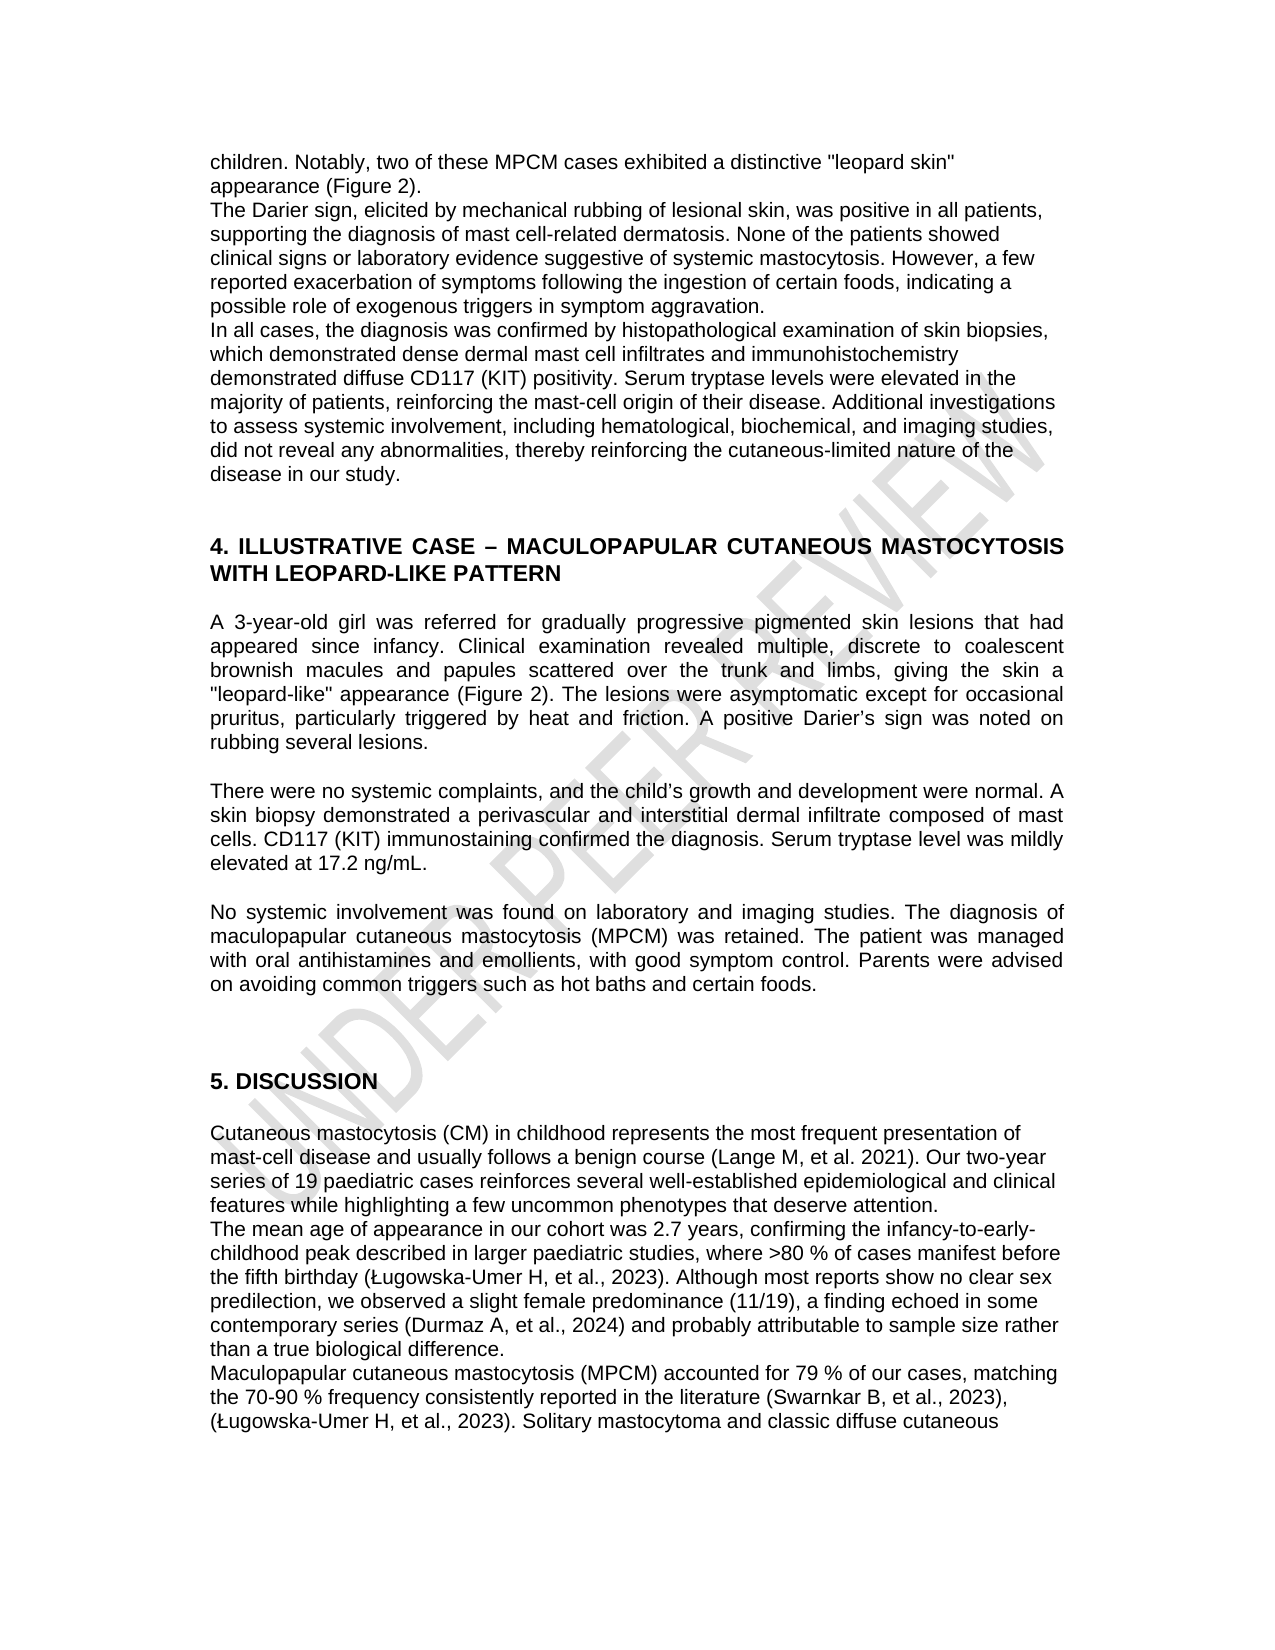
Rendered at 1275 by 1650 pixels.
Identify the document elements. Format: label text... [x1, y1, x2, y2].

text Cutaneous mastocytosis (CM) in childhood represents the most frequent presentation of mast-cell disease and usually follows a benign course (Lange M, et al. 2021). Our two-year series of 19 paediatric cases reinforces several well-established epidemiological and clinical features while highlighting a few uncommon phenotypes that deserve attention. [210, 1121, 1065, 1217]
text 4. Illustrative Case – Maculopapular Cutaneous Mastocytosis with Leopard-like Pattern [210, 533, 1065, 586]
text No systemic involvement was found on laboratory and imaging studies. The diagnosis of maculopapular cutaneous mastocytosis (MPCM) was retained. The patient was managed with oral antihistamines and emollients, with good symptom control. Parents were advised on avoiding common triggers such as hot baths and certain foods. [210, 899, 1065, 995]
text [210, 1361, 1065, 1432]
text A 3-year-old girl was referred for gradually progressive pigmented skin lesions that had appeared since infancy. Clinical examination revealed multiple, discrete to coalescent brownish macules and papules scattered over the trunk and limbs, giving the skin a "leopard-like" appearance (Figure 2). The lesions were asymptomatic except for occasional pruritus, particularly triggered by heat and friction. A positive Darier’s sign was noted on rubbing several lesions. [210, 610, 1065, 754]
text The mean age of appearance in our cohort was 2.7 years, confirming the infancy-to-early-childhood peak described in larger paediatric studies, where >80 % of cases manifest before the fifth birthday (Ługowska-Umer H, et al., 2023). Although most reports show no clear sex predilection, we observed a slight female predominance (11/19), a finding echoed in some contemporary series (Durmaz A, et al., 2024) and probably attributable to sample size rather than a true biological difference. [210, 1217, 1065, 1361]
text There were no systemic complaints, and the child’s growth and development were normal. A skin biopsy demonstrated a perivascular and interstitial dermal infiltrate composed of mast cells. CD117 (KIT) immunostaining confirmed the diagnosis. Serum tryptase level was mildly elevated at 17.2 ng/mL. [210, 779, 1065, 874]
text The Darier sign, elicited by mechanical rubbing of lesional skin, was positive in all patients, supporting the diagnosis of mast cell-related dermatosis. None of the patients showed clinical signs or laboratory evidence suggestive of systemic mastocytosis. However, a few reported exacerbation of symptoms following the ingestion of certain foods, indicating a possible role of exogenous triggers in symptom aggravation. [210, 198, 1065, 318]
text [210, 150, 1065, 198]
text 5. discussion [210, 1068, 1065, 1095]
text In all cases, the diagnosis was confirmed by histopathological examination of skin biopsies, which demonstrated dense dermal mast cell infiltrates and immunohistochemistry demonstrated diffuse CD117 (KIT) positivity. Serum tryptase levels were elevated in the majority of patients, reinforcing the mast-cell origin of their disease. Additional investigations to assess systemic involvement, including hematological, biochemical, and imaging studies, did not reveal any abnormalities, thereby reinforcing the cutaneous-limited nature of the disease in our study. [210, 318, 1065, 485]
